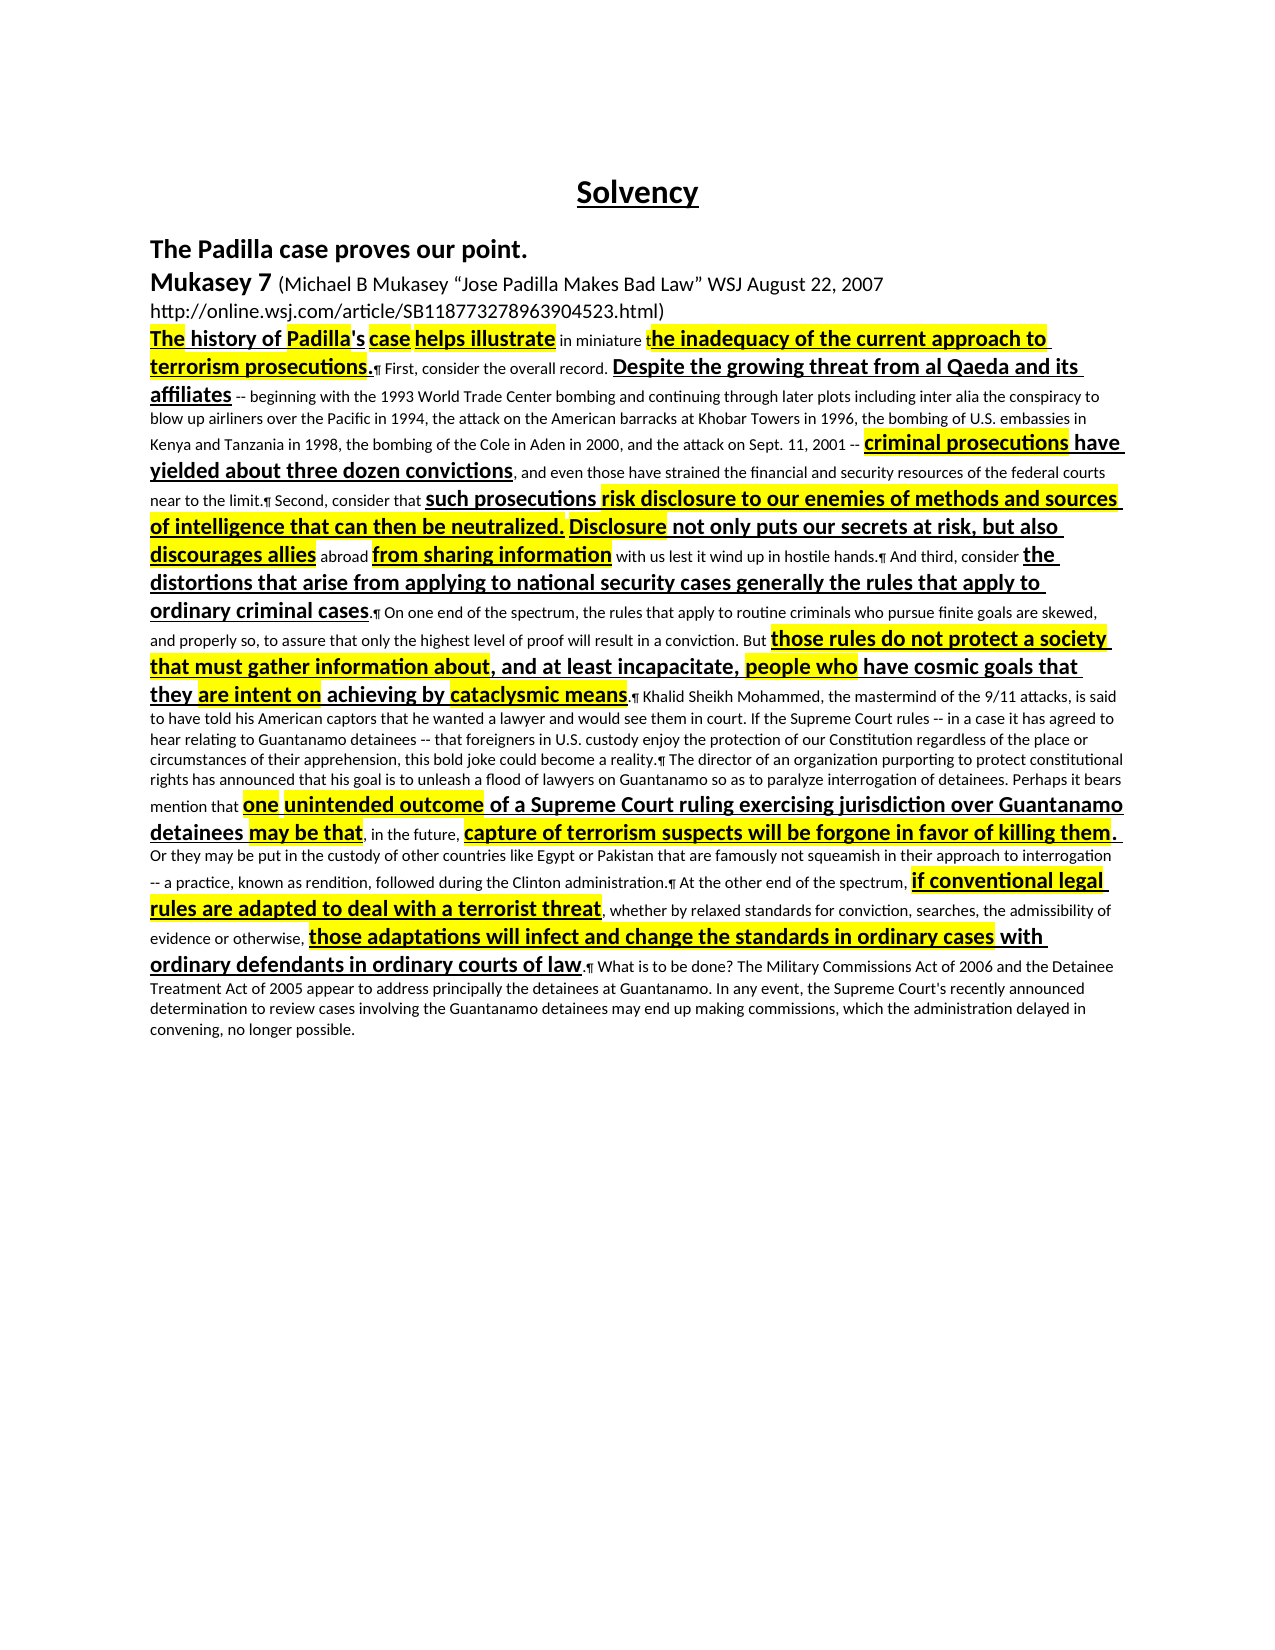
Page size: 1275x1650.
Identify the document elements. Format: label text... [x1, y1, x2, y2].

text The history of Padilla's case helps illustrate in miniature the inadequacy of the current approach to terrorism prosecutions.¶ First, consider the overall record. Despite the growing threat from al Qaeda and its affiliates -- beginning with the 1993 World Trade Center bombing and continuing through later plots including inter alia the conspiracy to blow up airliners over the Pacific in 1994, the attack on the American barracks at Khobar Towers in 1996, the bombing of U.S. embassies in Kenya and Tanzania in 1998, the bombing of the Cole in Aden in 2000, and the attack on Sept. 11, 2001 -- criminal prosecutions have yielded about three dozen convictions, and even those have strained the financial and security resources of the federal courts near to the limit.¶ Second, consider that such prosecutions risk disclosure to our enemies of methods and sources of intelligence that can then be neutralized. Disclosure not only puts our secrets at risk, but also discourages allies abroad from sharing information with us lest it wind up in hostile hands.¶ And third, consider the distortions that arise from applying to national security cases generally the rules that apply to ordinary criminal cases.¶ On one end of the spectrum, the rules that apply to routine criminals who pursue finite goals are skewed, and properly so, to assure that only the highest level of proof will result in a conviction. But those rules do not protect a society that must gather information about, and at least incapacitate, people who have cosmic goals that they are intent on achieving by cataclysmic means.¶ Khalid Sheikh Mohammed, the mastermind of the 9/11 attacks, is said to have told his American captors that he wanted a lawyer and would see them in court. If the Supreme Court rules -- in a case it has agreed to hear relating to Guantanamo detainees -- that foreigners in U.S. custody enjoy the protection of our Constitution regardless of the place or circumstances of their apprehension, this bold joke could become a reality.¶ The director of an organization purporting to protect constitutional rights has announced that his goal is to unleash a flood of lawyers on Guantanamo so as to paralyze interrogation of detainees. Perhaps it bears mention that one unintended outcome of a Supreme Court ruling exercising jurisdiction over Guantanamo detainees may be that, in the future, capture of terrorism suspects will be forgone in favor of killing them. Or they may be put in the custody of other countries like Egypt or Pakistan that are famously not squeamish in their approach to interrogation -- a practice, known as rendition, followed during the Clinton administration.¶ At the other end of the spectrum, if conventional legal rules are adapted to deal with a terrorist threat, whether by relaxed standards for conviction, searches, the admissibility of evidence or otherwise, those adaptations will infect and change the standards in ordinary cases with ordinary defendants in ordinary courts of law.¶ What is to be done? The Military Commissions Act of 2006 and the Detainee Treatment Act of 2005 appear to address principally the detainees at Guantanamo. In any event, the Supreme Court's recently announced determination to review cases involving the Guantanamo detainees may end up making commissions, which the administration delayed in convening, no longer possible. [150, 324, 1125, 1039]
subtitle Solvency [150, 171, 1125, 212]
subtitle The Padilla case proves our point. [150, 232, 1125, 265]
text Mukasey 7 (Michael B Mukasey “Jose Padilla Makes Bad Law” WSJ August 22, 2007 http://online.wsj.com/article/SB118773278963904523.html) [150, 265, 1125, 324]
